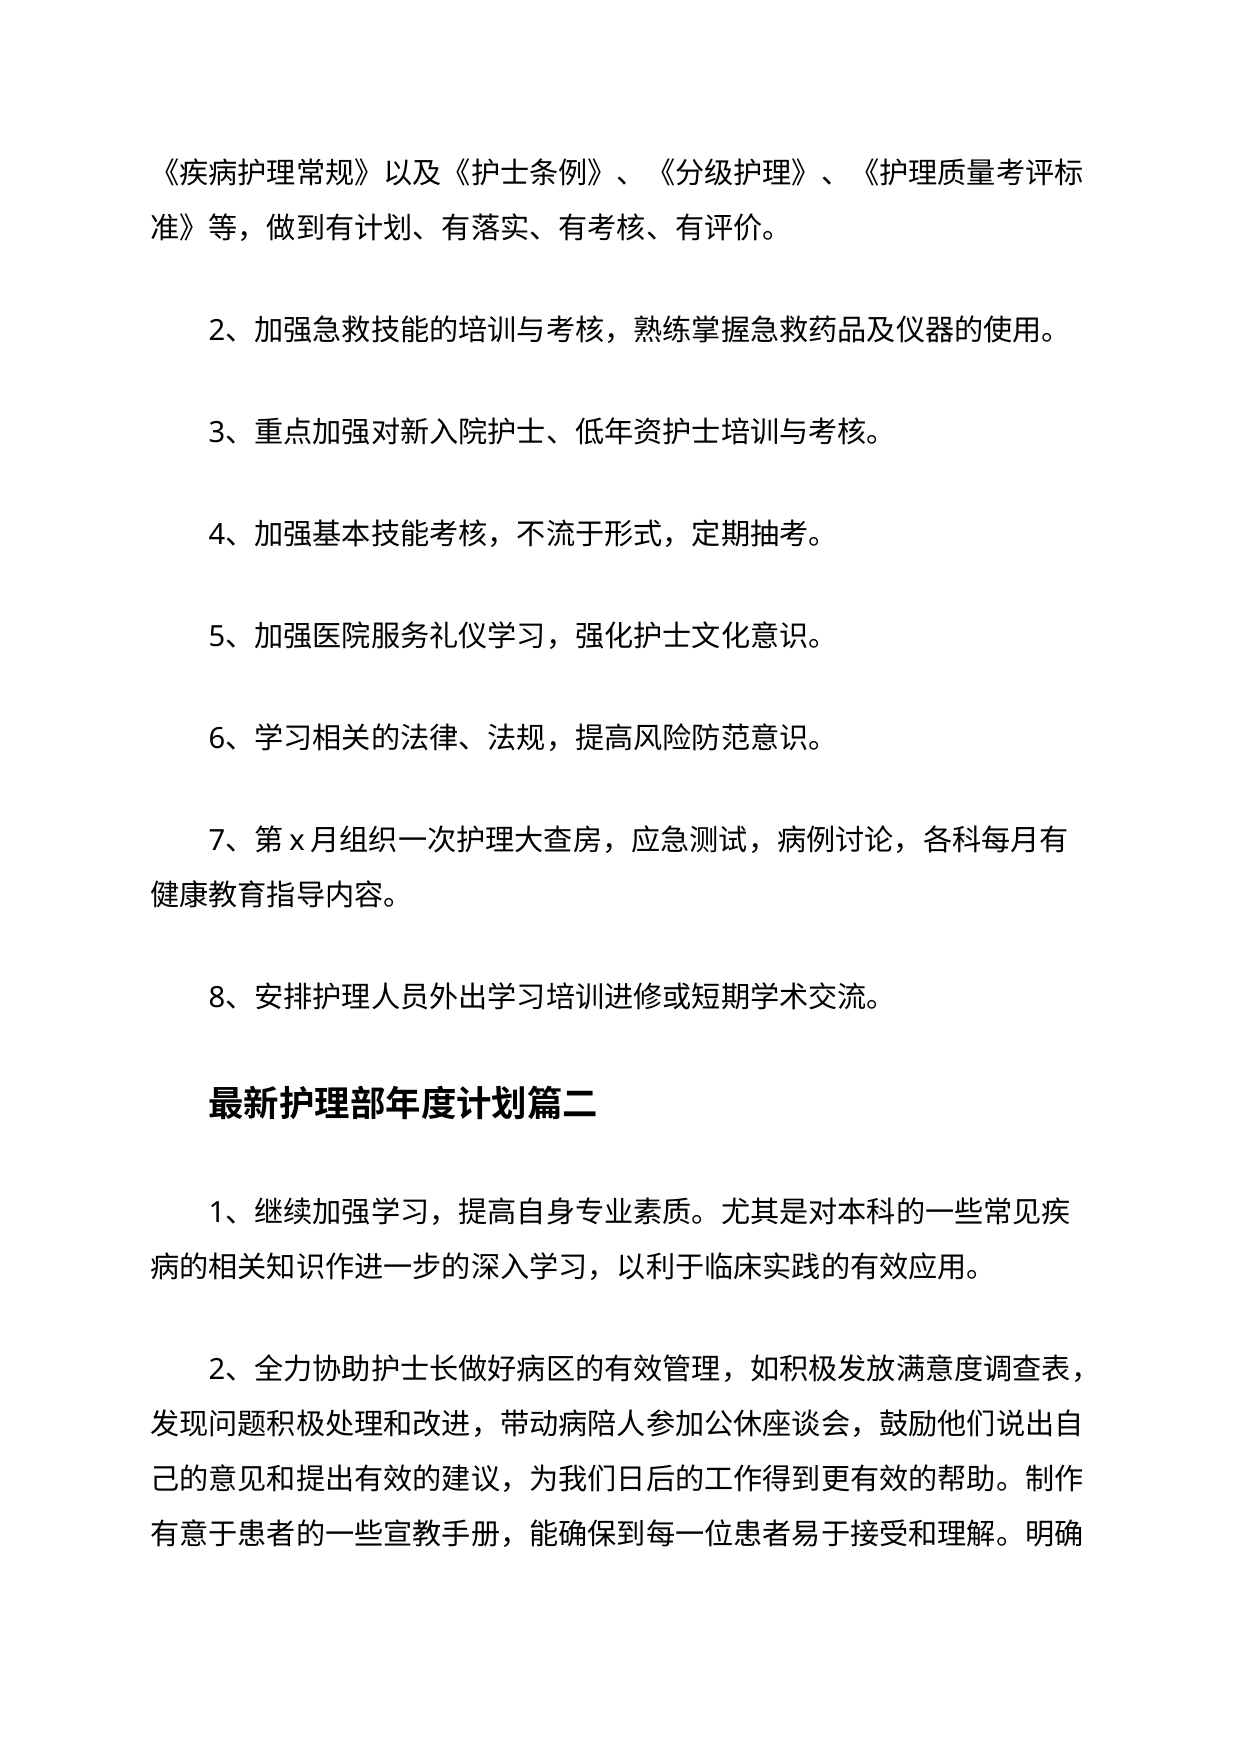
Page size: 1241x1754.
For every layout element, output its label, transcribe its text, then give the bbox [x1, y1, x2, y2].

text 最新护理部年度计划篇二 [150, 1075, 1090, 1127]
text 6、学习相关的法律、法规，提高风险防范意识。 [150, 714, 1090, 757]
text 8、安排护理人员外出学习培训进修或短期学术交流。 [150, 973, 1090, 1016]
text 2、加强急救技能的培训与考核，熟练掌握急救药品及仪器的使用。 [150, 307, 1090, 349]
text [150, 1346, 1090, 1553]
text 7、第x月组织一次护理大查房，应急测试，病例讨论，各科每月有健康教育指导内容。 [150, 817, 1090, 914]
text 5、加强医院服务礼仪学习，强化护士文化意识。 [150, 613, 1090, 655]
text 3、重点加强对新入院护士、低年资护士培训与考核。 [150, 409, 1090, 451]
text 4、加强基本技能考核，不流于形式，定期抽考。 [150, 511, 1090, 553]
text 1、继续加强学习，提高自身专业素质。尤其是对本科的一些常见疾病的相关知识作进一步的深入学习，以利于临床实践的有效应用。 [150, 1189, 1090, 1286]
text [150, 150, 1090, 247]
